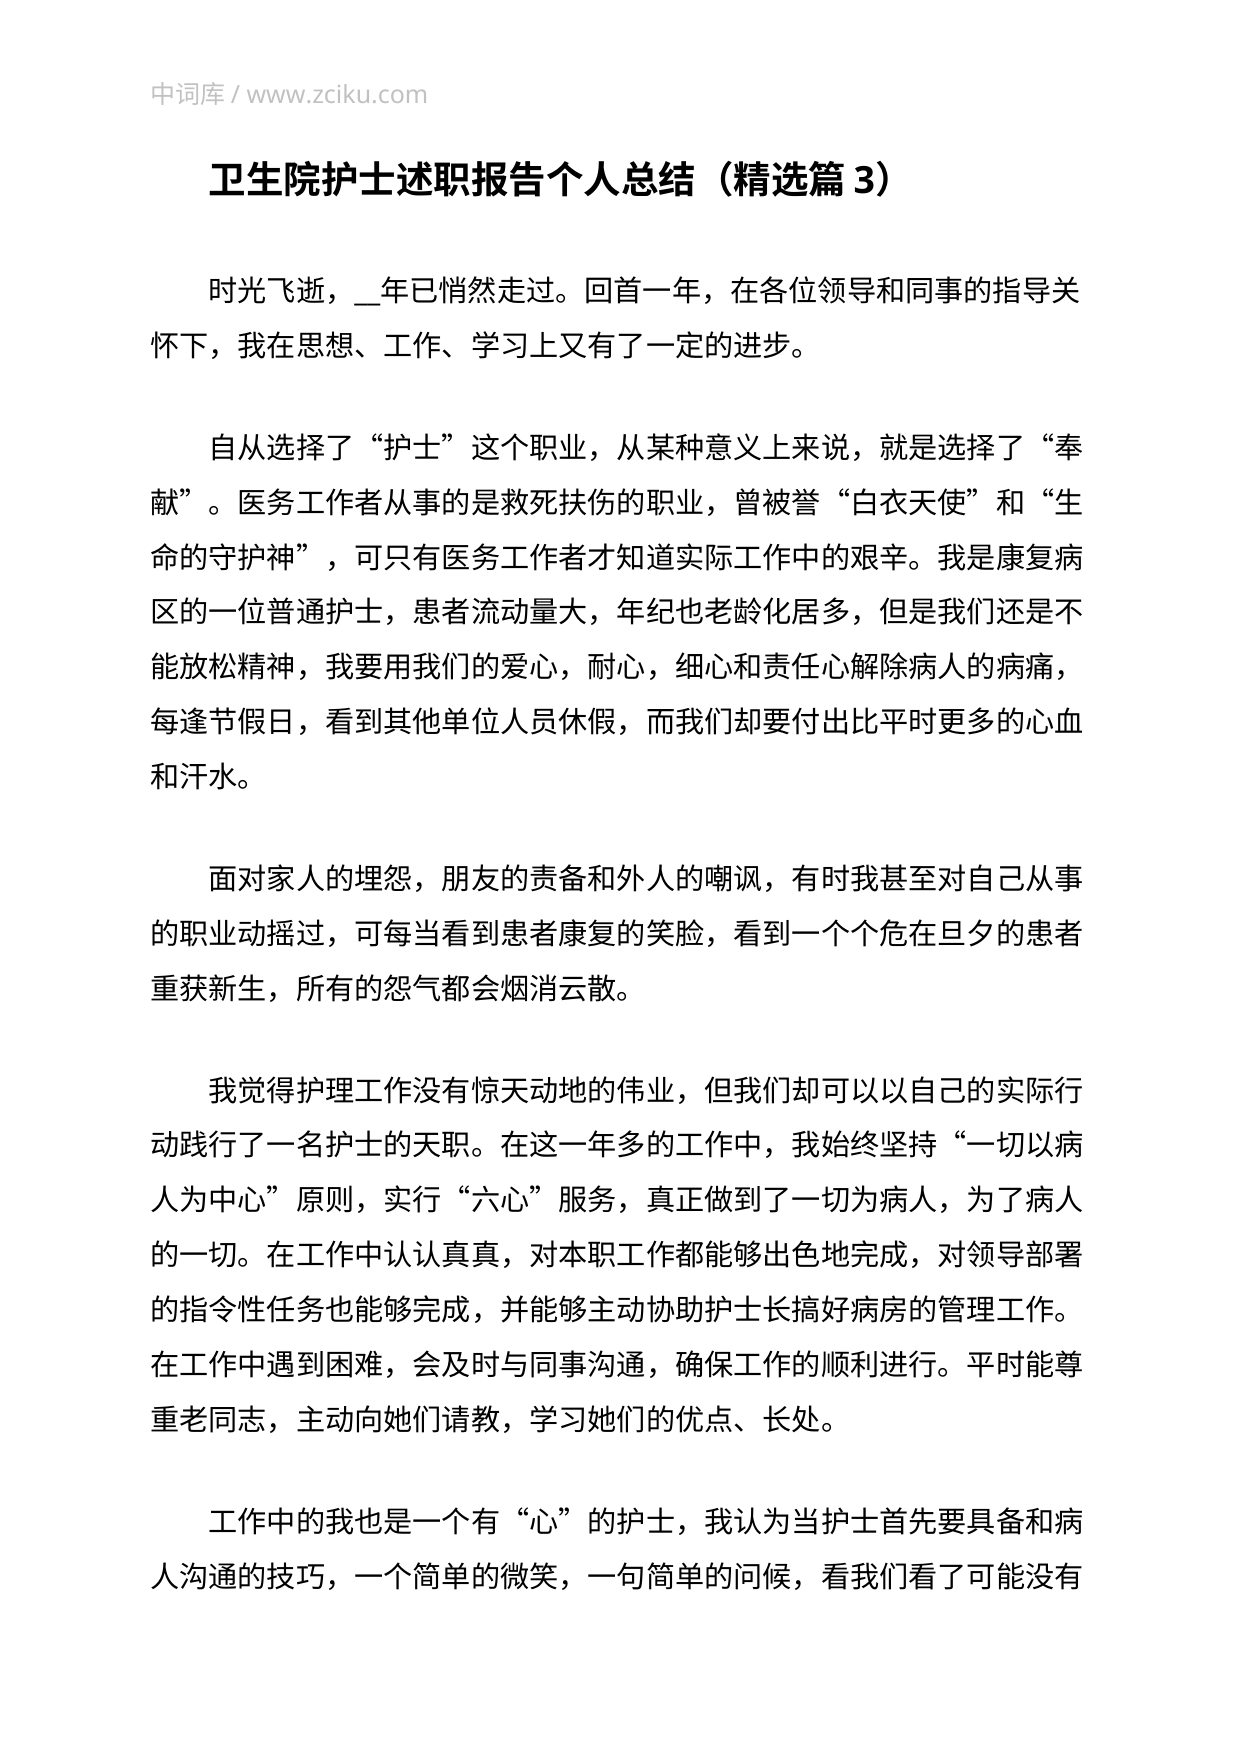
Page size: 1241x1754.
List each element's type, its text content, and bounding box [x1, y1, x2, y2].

text 自从选择了“护士”这个职业，从某种意义上来说，就是选择了“奉献”。医务工作者从事的是救死扶伤的职业，曾被誉“白衣天使”和“生命的守护神”，可只有医务工作者才知道实际工作中的艰辛。我是康复病区的一位普通护士，患者流动量大，年纪也老龄化居多，但是我们还是不能放松精神，我要用我们的爱心，耐心，细心和责任心解除病人的病痛，每逢节假日，看到其他单位人员休假，而我们却要付出比平时更多的心血和汗水。 [150, 424, 1090, 796]
text 时光飞逝，__年已悄然走过。回首一年，在各位领导和同事的指导关怀下，我在思想、工作、学习上又有了一定的进步。 [150, 268, 1090, 365]
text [150, 1498, 1090, 1595]
text 卫生院护士述职报告个人总结（精选篇3） [150, 150, 1090, 204]
text 面对家人的埋怨，朋友的责备和外人的嘲讽，有时我甚至对自己从事的职业动摇过，可每当看到患者康复的笑脸，看到一个个危在旦夕的患者重获新生，所有的怨气都会烟消云散。 [150, 856, 1090, 1008]
text 我觉得护理工作没有惊天动地的伟业，但我们却可以以自己的实际行动践行了一名护士的天职。在这一年多的工作中，我始终坚持“一切以病人为中心”原则，实行“六心”服务，真正做到了一切为病人，为了病人的一切。在工作中认认真真，对本职工作都能够出色地完成，对领导部署的指令性任务也能够完成，并能够主动协助护士长搞好病房的管理工作。在工作中遇到困难，会及时与同事沟通，确保工作的顺利进行。平时能尊重老同志，主动向她们请教，学习她们的优点、长处。 [150, 1067, 1090, 1439]
